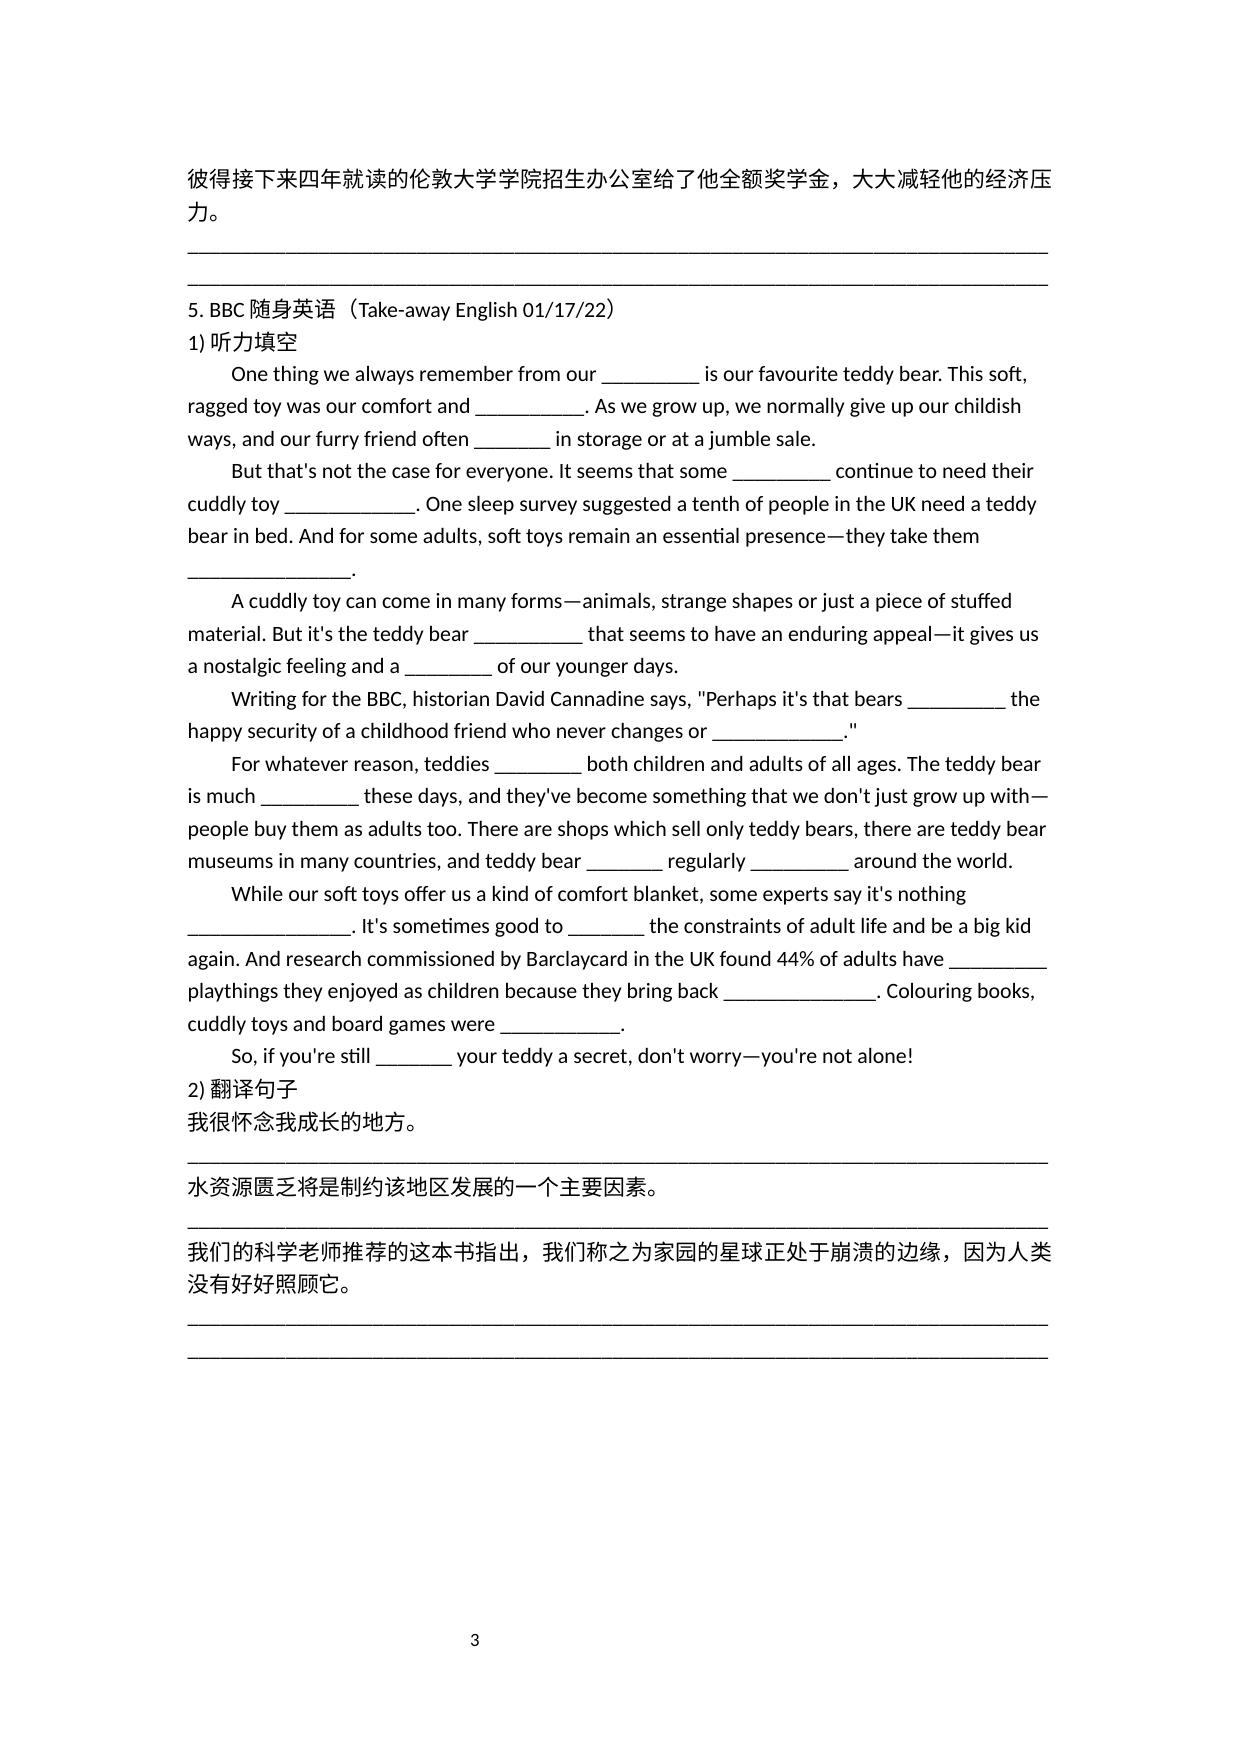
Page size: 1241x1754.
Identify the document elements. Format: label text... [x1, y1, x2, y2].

text So, if you're still _______ your teddy a secret, don't worry—you're not alone! [187, 1039, 1053, 1072]
text 我很怀念我成长的地方。 [187, 1104, 1053, 1137]
text ______________________________________________________________________________________________________________________________________________________________ [187, 1299, 1053, 1364]
text ______________________________________________________________________________________________________________________________________________________________ [187, 227, 1053, 292]
list 听力填空 [187, 324, 1053, 357]
text Writing for the BBC, historian David Cannadine says, "Perhaps it's that bears _________ the happy security of a childhood friend who never changes or ____________." [187, 682, 1053, 747]
text A cuddly toy can come in many forms—animals, strange shapes or just a piece of stuffed material. But it's the teddy bear __________ that seems to have an enduring appeal—it gives us a nostalgic feeling and a ________ of our younger days. [187, 584, 1053, 682]
text _______________________________________________________________________________ [187, 1202, 1053, 1234]
text 彼得接下来四年就读的伦敦大学学院招生办公室给了他全额奖学金，大大减轻他的经济压力。 [187, 162, 1053, 227]
text 我们的科学老师推荐的这本书指出，我们称之为家园的星球正处于崩溃的边缘，因为人类没有好好照顾它。 [187, 1234, 1053, 1299]
text One thing we always remember from our _________ is our favourite teddy bear. This soft, ragged toy was our comfort and __________. As we grow up, we normally give up our childish ways, and our furry friend often _______ in storage or at a jumble sale. [187, 357, 1053, 454]
list BBC随身英语（Take-away English 01/17/22） [187, 292, 1053, 324]
text For whatever reason, teddies ________ both children and adults of all ages. The teddy bear is much _________ these days, and they've become something that we don't just grow up with—people buy them as adults too. There are shops which sell only teddy bears, there are teddy bear museums in many countries, and teddy bear _______ regularly _________ around the world. [187, 747, 1053, 877]
list 翻译句子 [187, 1072, 1053, 1104]
text 水资源匮乏将是制约该地区发展的一个主要因素。 [187, 1169, 1053, 1202]
text While our soft toys offer us a kind of comfort blanket, some experts say it's nothing _______________. It's sometimes good to _______ the constraints of adult life and be a big kid again. And research commissioned by Barclaycard in the UK found 44% of adults have _________ playthings they enjoyed as children because they bring back ______________. Colouring books, cuddly toys and board games were ___________. [187, 877, 1053, 1039]
text _______________________________________________________________________________ [187, 1137, 1053, 1169]
text But that's not the case for everyone. It seems that some _________ continue to need their cuddly toy ____________. One sleep survey suggested a tenth of people in the UK need a teddy bear in bed. And for some adults, soft toys remain an essential presence—they take them _______________. [187, 454, 1053, 584]
